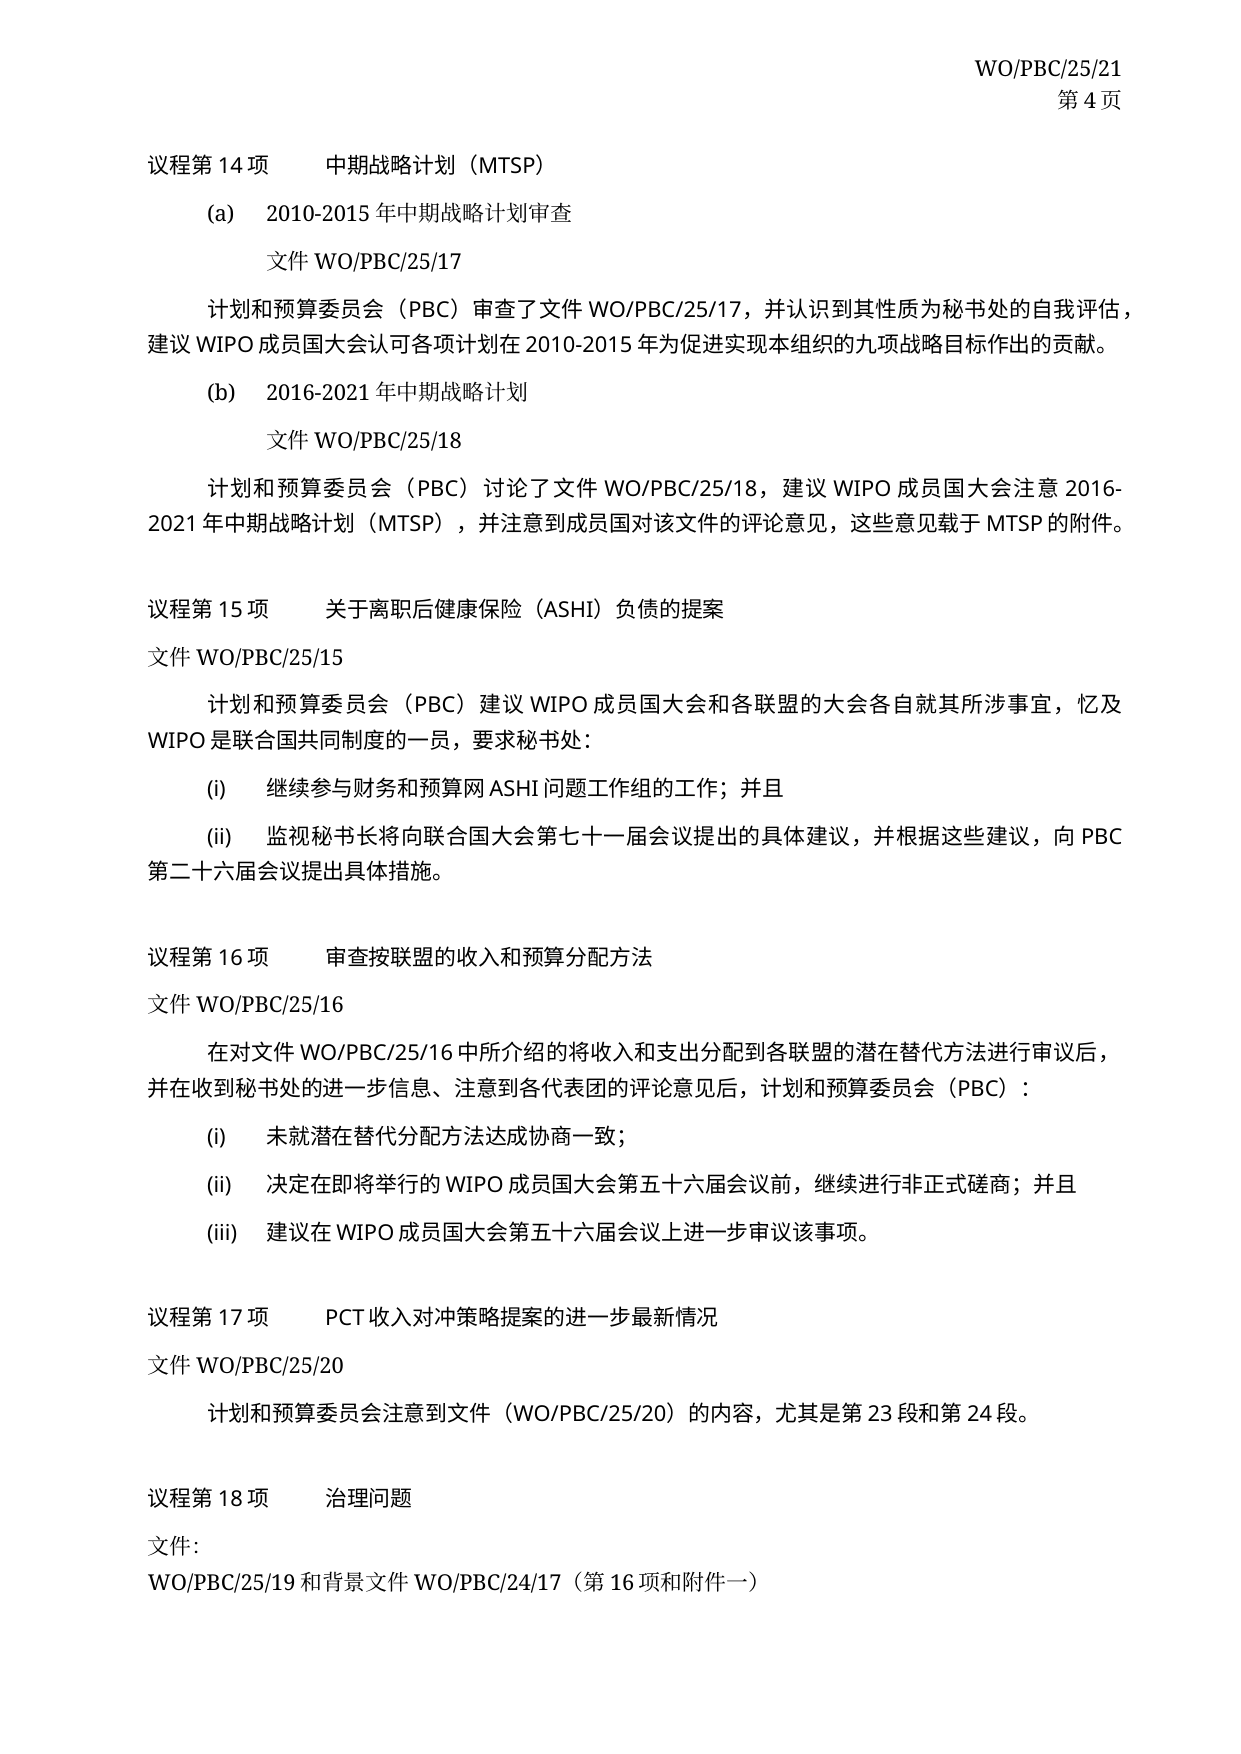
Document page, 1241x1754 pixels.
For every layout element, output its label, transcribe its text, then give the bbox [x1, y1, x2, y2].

text 计划和预算委员会（PBC）审查了文件WO/PBC/25/17，并认识到其性质为秘书处的自我评估，建议WIPO成员国大会认可各项计划在2010-2015年为促进实现本组织的九项战略目标作出的贡献。 [148, 288, 1122, 359]
text 文件WO/PBC/25/20 [148, 1344, 1122, 1380]
text 文件WO/PBC/25/15 [148, 636, 1122, 671]
text (a) 2010-2015年中期战略计划审查 [207, 192, 1122, 228]
text (ii) 监视秘书长将向联合国大会第七十一届会议提出的具体建议，并根据这些建议，向PBC第二十六届会议提出具体措施。 [148, 815, 1122, 886]
text (b) 2016-2021年中期战略计划 [207, 371, 1122, 407]
text 议程第17项 PCT收入对冲策略提案的进一步最新情况 [148, 1296, 1122, 1332]
text (ii) 决定在即将举行的WIPO成员国大会第五十六届会议前，继续进行非正式磋商；并且 [148, 1163, 1122, 1198]
text (i) 未就潜在替代分配方法达成协商一致； [148, 1115, 1122, 1151]
text 议程第16项 审查按联盟的收入和预算分配方法 [148, 936, 1122, 971]
text 文件： [148, 1526, 1122, 1561]
text 计划和预算委员会（PBC）建议WIPO成员国大会和各联盟的大会各自就其所涉事宜，忆及WIPO是联合国共同制度的一员，要求秘书处： [148, 684, 1122, 755]
text 计划和预算委员会注意到文件（WO/PBC/25/20）的内容，尤其是第23段和第24段。 [148, 1392, 1122, 1428]
text 议程第14项 中期战略计划（MTSP） [148, 144, 1122, 180]
text 文件WO/PBC/25/17 [266, 240, 1122, 276]
text 文件WO/PBC/25/16 [148, 984, 1122, 1019]
text 议程第15项 关于离职后健康保险（ASHI）负债的提案 [148, 588, 1122, 623]
text 议程第18项 治理问题 [148, 1478, 1122, 1513]
text 文件WO/PBC/25/18 [266, 419, 1122, 455]
text (i) 继续参与财务和预算网ASHI问题工作组的工作；并且 [148, 767, 1122, 803]
text 在对文件WO/PBC/25/16中所介绍的将收入和支出分配到各联盟的潜在替代方法进行审议后，并在收到秘书处的进一步信息、注意到各代表团的评论意见后，计划和预算委员会（PBC）： [148, 1032, 1122, 1103]
text (iii) 建议在WIPO成员国大会第五十六届会议上进一步审议该事项。 [148, 1211, 1122, 1246]
text WO/PBC/25/19和背景文件WO/PBC/24/17（第16项和附件一） [148, 1561, 1122, 1596]
text 计划和预算委员会（PBC）讨论了文件WO/PBC/25/18，建议WIPO成员国大会注意2016-2021年中期战略计划（MTSP），并注意到成员国对该文件的评论意见，这些意见载于MTSP的附件。 [148, 467, 1122, 538]
